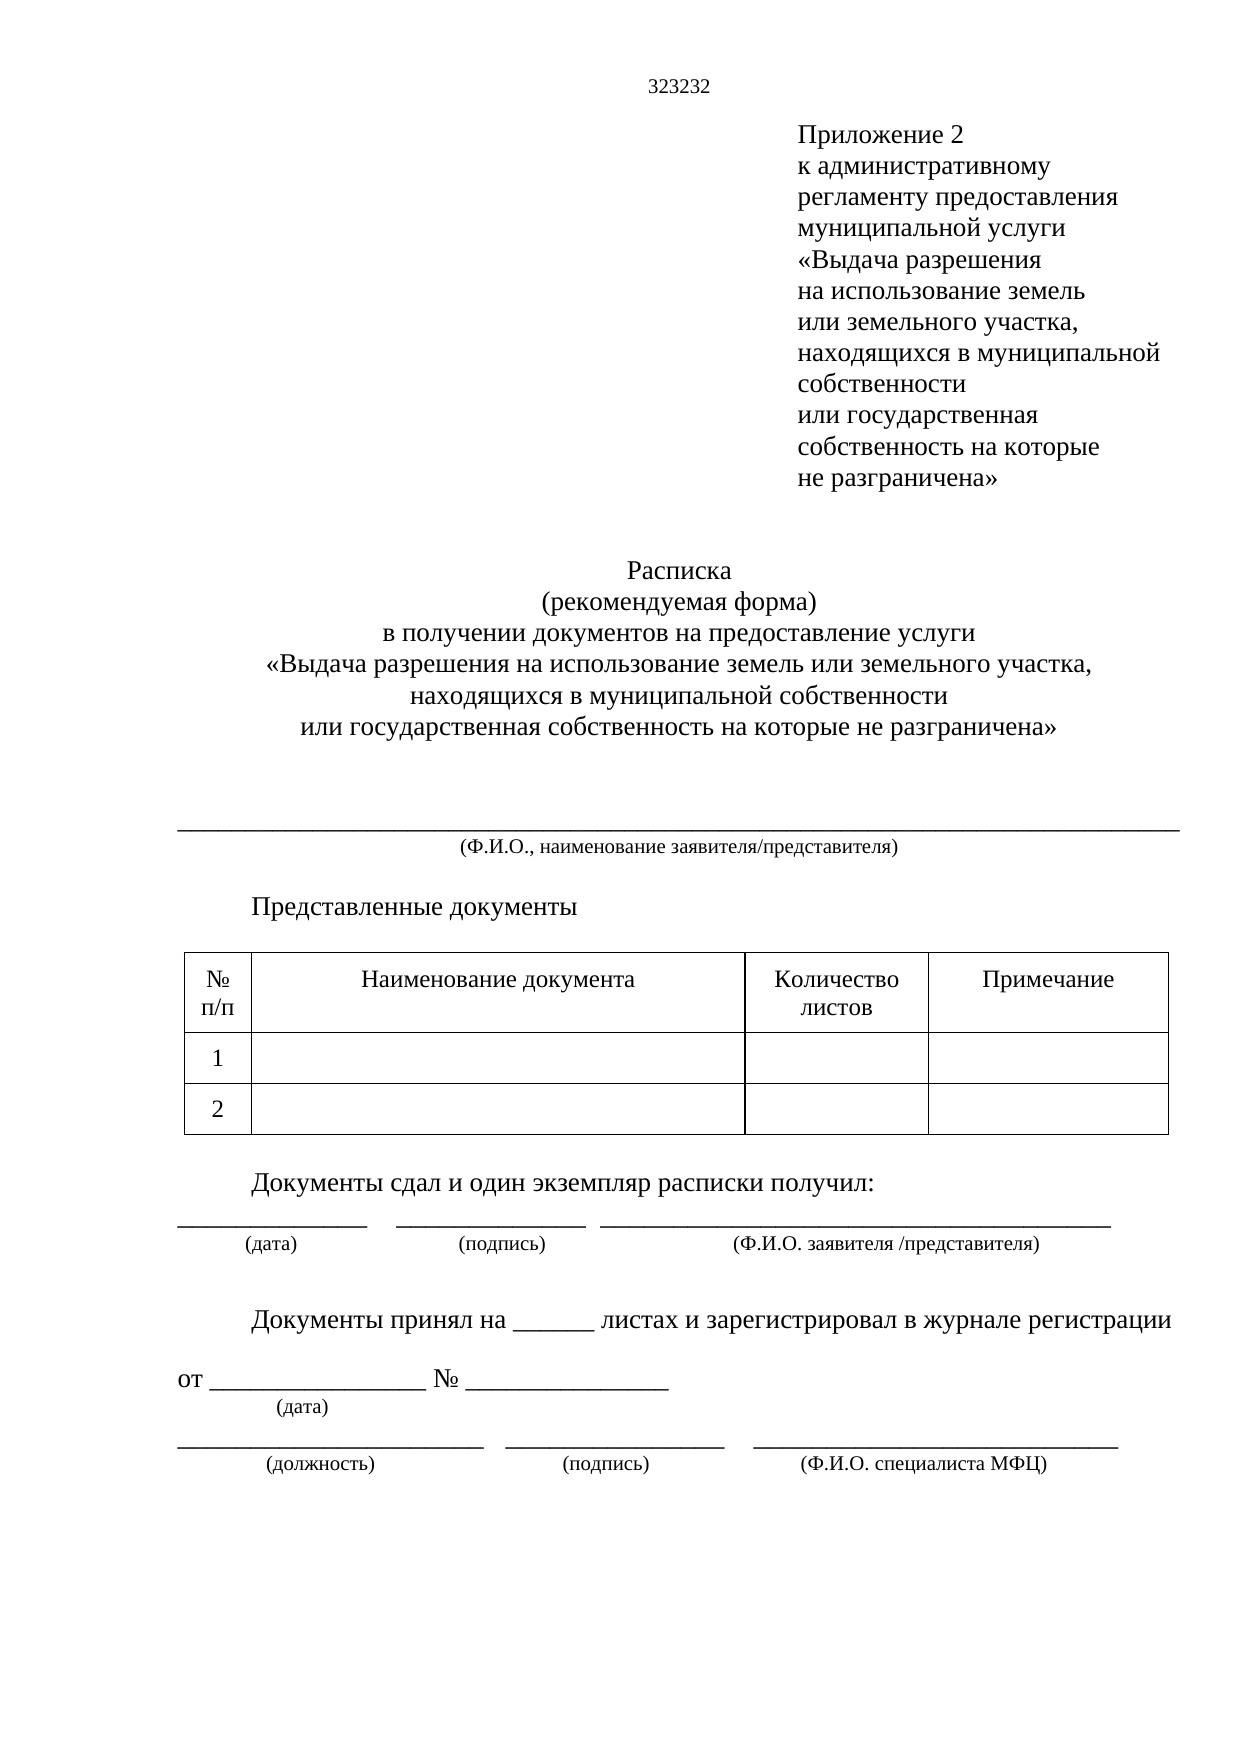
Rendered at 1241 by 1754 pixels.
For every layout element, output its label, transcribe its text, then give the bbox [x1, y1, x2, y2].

text «Выдача разрешения на использование земель или земельного участка, [177, 648, 1181, 679]
table_cell 2 [185, 1084, 251, 1134]
text _____________ _____________ ___________________________________ [177, 1197, 1181, 1231]
text от ________________ № _______________ [177, 1363, 1181, 1394]
table_cell [929, 1033, 1168, 1083]
text находящихся в муниципальной собственности [177, 679, 1181, 710]
table_cell [746, 1084, 928, 1134]
text Представленные документы [177, 890, 1181, 921]
text (рекомендуемая форма) [177, 585, 1181, 616]
text собственность на которые [797, 429, 1196, 461]
text собственности [797, 367, 1196, 398]
text к административному [797, 149, 1196, 180]
text _____________________ _______________ _________________________ [177, 1418, 1181, 1451]
text или государственная собственность на которые не разграничена» [177, 710, 1181, 741]
table_cell [252, 1084, 744, 1134]
text Приложение 2 [797, 118, 1196, 149]
text муниципальной услуги [797, 212, 1196, 243]
text Расписка [177, 554, 1181, 585]
text (Ф.И.О., наименование заявителя/представителя) [177, 834, 1181, 858]
table_cell 1 [185, 1033, 251, 1083]
text Документы принял на ______ листах и зарегистрировал в журнале регистрации [177, 1303, 1181, 1334]
text находящихся в муниципальной [797, 336, 1196, 367]
table_header Наименование документа [252, 953, 744, 1032]
table_cell [746, 1033, 928, 1083]
text __________________________________________________________________________ [177, 803, 1181, 834]
text (дата) [177, 1394, 1181, 1418]
text или государственная [797, 398, 1196, 429]
text «Выдача разрешения [797, 243, 1196, 274]
text (дата) (подпись) (Ф.И.О. заявителя /представителя) [177, 1231, 1181, 1255]
text в получении документов на предоставление услуги [177, 616, 1181, 648]
table_header № п/п [185, 953, 251, 1032]
table_header Примечание [929, 953, 1168, 1032]
text (должность) (подпись) (Ф.И.О. специалиста МФЦ) [177, 1451, 1181, 1475]
text на использование земель [797, 274, 1196, 305]
table_cell [929, 1084, 1168, 1134]
text не разграничена» [797, 461, 1196, 492]
text или земельного участка, [797, 305, 1196, 336]
table_header Количество листов [746, 953, 928, 1032]
text Документы сдал и один экземпляр расписки получил: [177, 1166, 1181, 1197]
text регламенту предоставления [797, 180, 1196, 212]
table_cell [252, 1033, 744, 1083]
